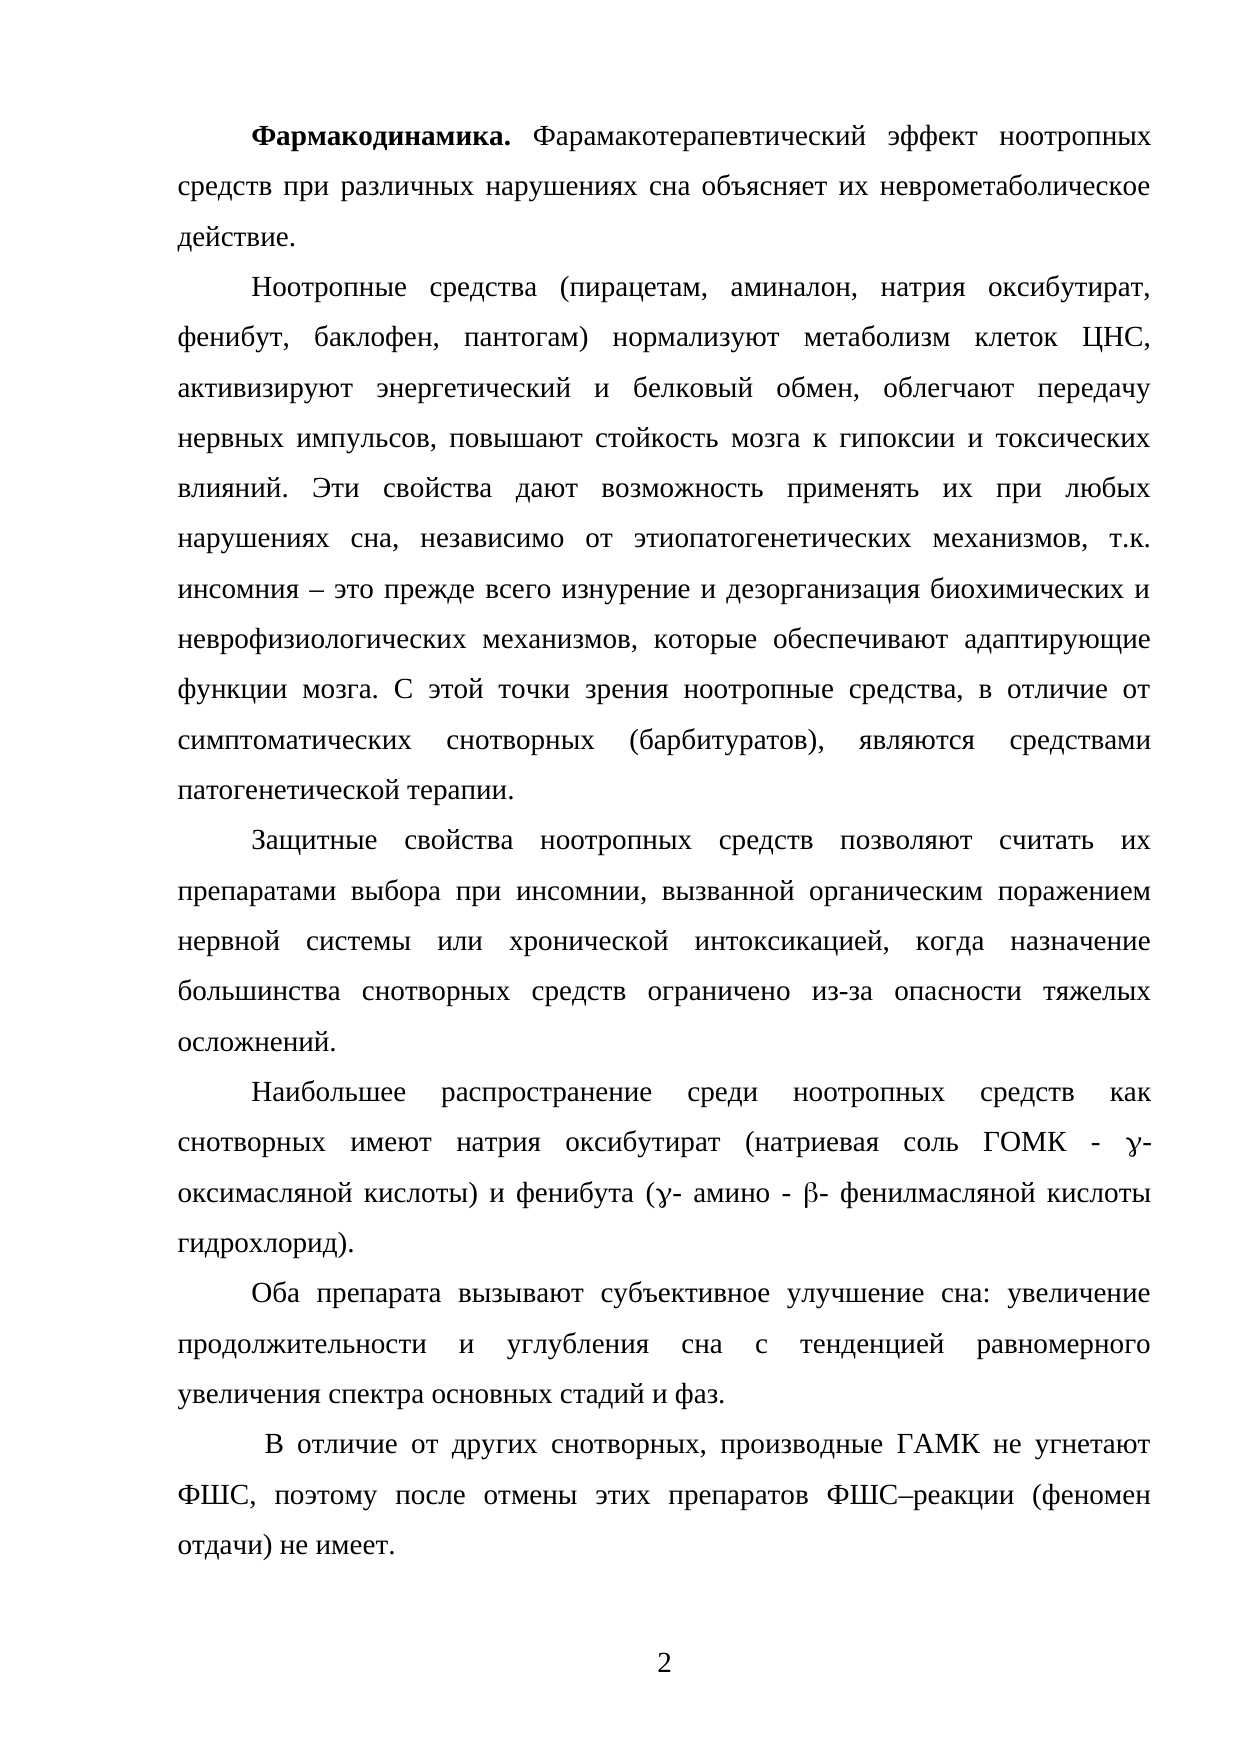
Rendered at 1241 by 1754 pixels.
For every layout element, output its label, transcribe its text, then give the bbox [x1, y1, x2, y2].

text Защитные свойства ноотропных средств позволяют считать их препаратами выбора при инсомнии, вызванной органическим поражением нервной системы или хронической интоксикацией, когда назначение большинства снотворных средств ограничено из-за опасности тяжелых осложнений. [177, 822, 1152, 1057]
text Ноотропные средства (пирацетам, аминалон, натрия оксибутират, фенибут, баклофен, пантогам) нормализуют метаболизм клеток ЦНС, активизируют энергетический и белковый обмен, облегчают передачу нервных импульсов, повышают стойкость мозга к гипоксии и токсических влияний. Эти свойства дают возможность применять их при любых нарушениях сна, независимо от этиопатогенетических механизмов, т.к. инсомния – это прежде всего изнурение и дезорганизация биохимических и неврофизиологических механизмов, которые обеспечивают адаптирующие функции мозга. С этой точки зрения ноотропные средства, в отличие от симптоматических снотворных (барбитуратов), являются средствами патогенетической терапии. [177, 269, 1152, 806]
text Оба препарата вызывают субъективное улучшение сна: увеличение продолжительности и углубления сна с тенденцией равномерного увеличения спектра основных стадий и фаз. [177, 1276, 1152, 1410]
text Фармакодинамика. Фарамакотерапевтический эффект ноотропных средств при различных нарушениях сна объясняет их неврометаболическое действие. [177, 118, 1152, 252]
text Наибольшее распространение среди ноотропных средств как снотворных имеют натрия оксибутират (натриевая соль ГОМК - - оксимасляной кислоты) и фенибута (- амино - - фенилмасляной кислоты гидрохлорид). [177, 1074, 1152, 1259]
text В отличие от других снотворных, производные ГАМК не угнетают ФШС, поэтому после отмены этих препаратов ФШС–реакции (феномен отдачи) не имеет. [177, 1426, 1152, 1561]
